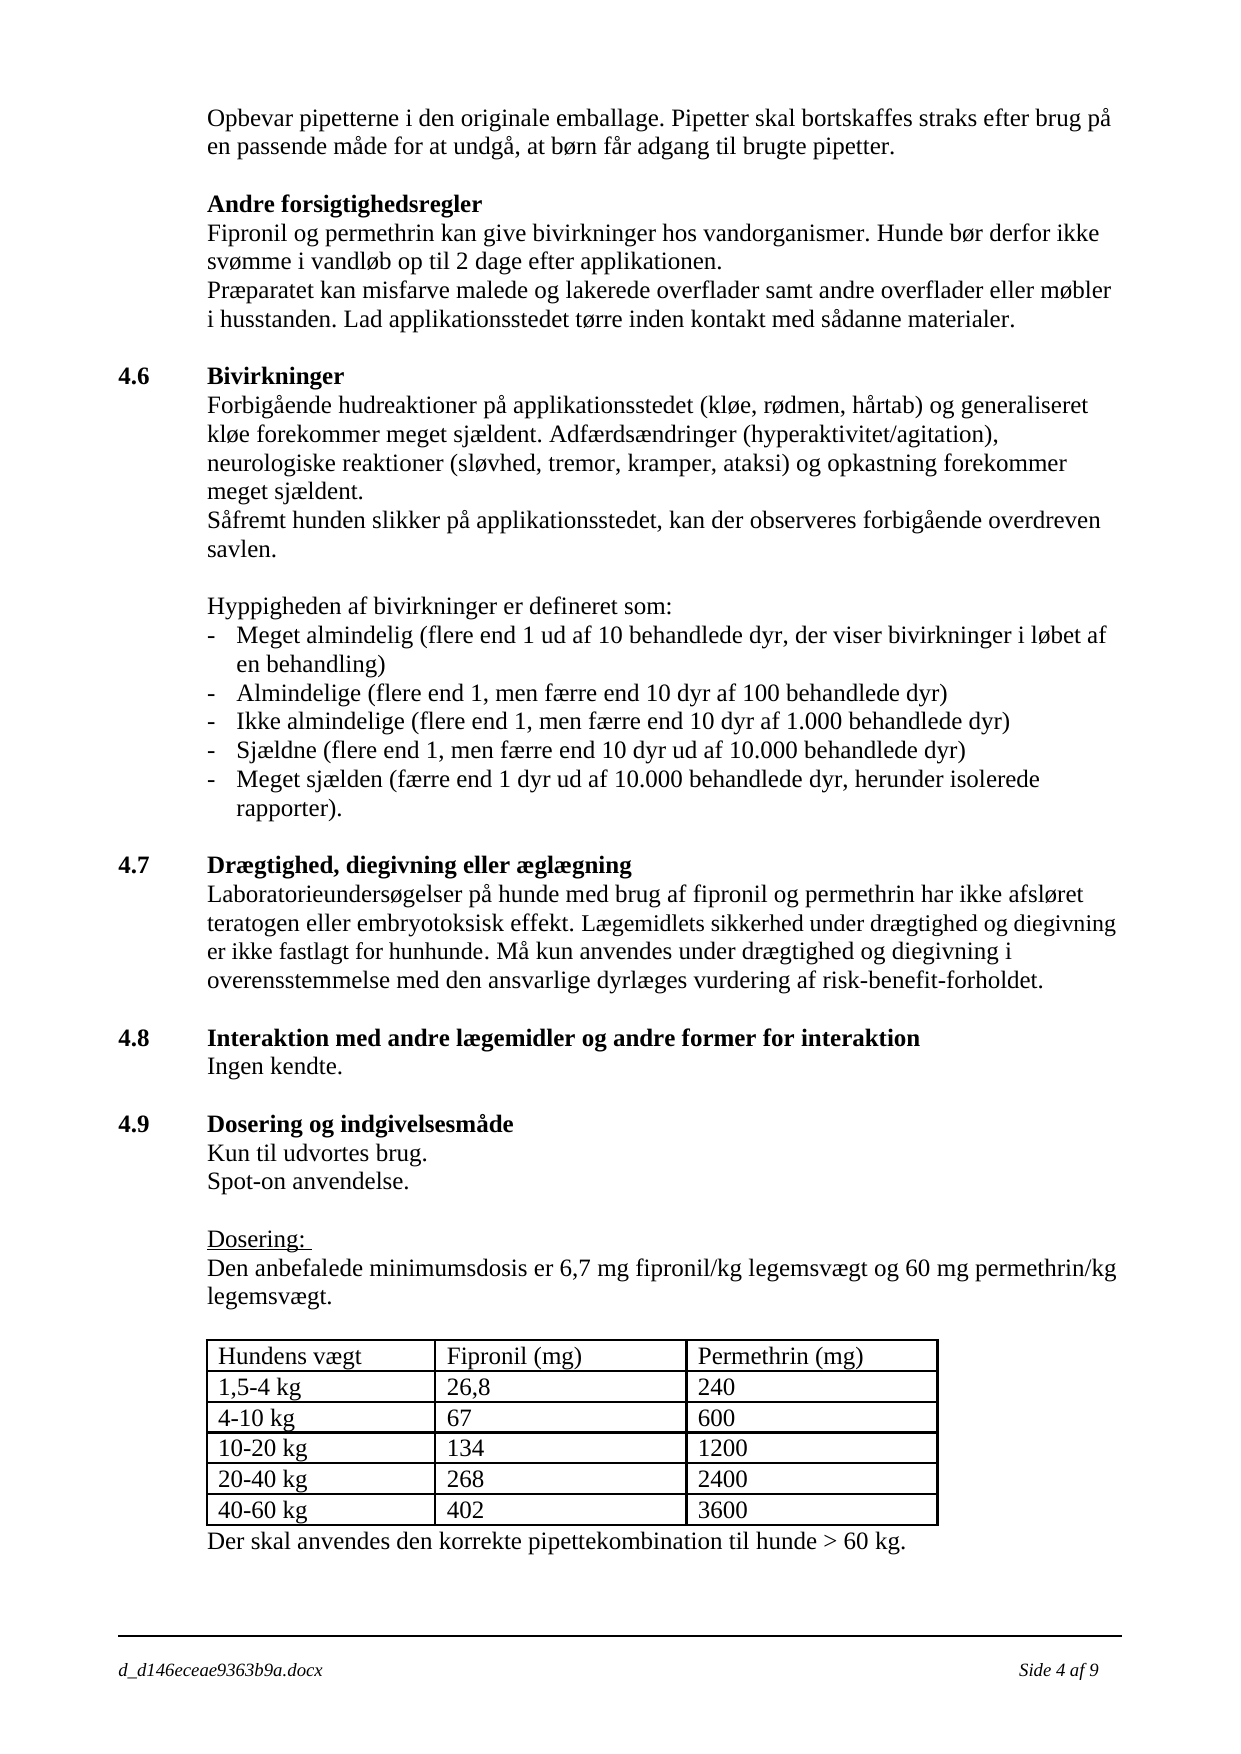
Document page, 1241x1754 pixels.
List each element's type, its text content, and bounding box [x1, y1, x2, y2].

table_cell 26,8 [436, 1372, 685, 1401]
text Opbevar pipetterne i den originale emballage. Pipetter skal bortskaffes straks efter brug på en passende måde for at undgå, at børn får adgang til brugte pipetter. [207, 103, 1122, 160]
table_cell 3600 [688, 1495, 936, 1524]
table_cell 10-20 kg [208, 1434, 434, 1462]
text Præparatet kan misfarve malede og lakerede overflader samt andre overflader eller møbler i husstanden. Lad applikationsstedet tørre inden kontakt med sådanne materialer. [207, 275, 1122, 333]
text 4.9 Dosering og indgivelsesmåde [118, 1109, 1122, 1138]
text Ingen kendte. [118, 1051, 1122, 1080]
table_cell 1200 [688, 1434, 936, 1462]
text Såfremt hunden slikker på applikationsstedet, kan der observeres forbigående overdreven savlen. [207, 505, 1122, 563]
text Hyppigheden af bivirkninger er defineret som: [207, 591, 1122, 620]
text Andre forsigtighedsregler [118, 189, 1122, 218]
text Kun til udvortes brug. [207, 1138, 1122, 1166]
table_cell 2400 [688, 1464, 936, 1493]
list Meget sjælden (færre end 1 dyr ud af 10.000 behandlede dyr, herunder isolerede rapporter). [207, 764, 1122, 821]
table_header Hundens vægt [208, 1341, 434, 1370]
text Forbigående hudreaktioner på applikationsstedet (kløe, rødmen, hårtab) og generaliseret kløe forekommer meget sjældent. Adfærdsændringer (hyperaktivitet/agitation), neurologiske reaktioner (sløvhed, tremor, kramper, ataksi) og opkastning forekommer meget sjældent. [118, 390, 1122, 505]
table_cell 4-10 kg [208, 1403, 434, 1431]
text Der skal anvendes den korrekte pipettekombination til hunde > 60 kg. [207, 1526, 1122, 1555]
text 4.8 Interaktion med andre lægemidler og andre former for interaktion [118, 1023, 1122, 1051]
list Sjældne (flere end 1, men færre end 10 dyr ud af 10.000 behandlede dyr) [207, 735, 1122, 764]
text 4.7 Drægtighed, diegivning eller æglægning [118, 850, 1122, 879]
table_cell 1,5-4 kg [208, 1372, 434, 1401]
table_cell 134 [436, 1434, 685, 1462]
text Den anbefalede minimumsdosis er 6,7 mg fipronil/kg legemsvægt og 60 mg permethrin/kg legemsvægt. [207, 1253, 1122, 1310]
list Meget almindelig (flere end 1 ud af 10 behandlede dyr, der viser bivirkninger i løbet af en behandling) [207, 620, 1122, 678]
text 4.6 Bivirkninger [118, 361, 1122, 390]
table_cell 20-40 kg [208, 1464, 434, 1493]
table_cell 268 [436, 1464, 685, 1493]
text Laboratorieundersøgelser på hunde med brug af fipronil og permethrin har ikke afsløret teratogen eller embryotoksisk effekt. Lægemidlets sikkerhed under drægtighed og diegivning er ikke fastlagt for hunhunde. Må kun anvendes under drægtighed og diegivning i overensstemmelse med den ansvarlige dyrlæges vurdering af risk-benefit-forholdet. [118, 879, 1122, 994]
table_cell 402 [436, 1495, 685, 1524]
table_cell 67 [436, 1403, 685, 1431]
table_header Permethrin (mg) [688, 1341, 936, 1370]
table_cell 40-60 kg [208, 1495, 434, 1524]
text Dosering: [207, 1224, 1122, 1253]
table_header Fipronil (mg) [436, 1341, 685, 1370]
text Fipronil og permethrin kan give bivirkninger hos vandorganismer. Hunde bør derfor ikke svømme i vandløb op til 2 dage efter applikationen. [118, 218, 1122, 275]
list Almindelige (flere end 1, men færre end 10 dyr af 100 behandlede dyr) [207, 678, 1122, 706]
table_cell 600 [688, 1403, 936, 1431]
list Ikke almindelige (flere end 1, men færre end 10 dyr af 1.000 behandlede dyr) [207, 706, 1122, 735]
table_cell 240 [688, 1372, 936, 1401]
text Spot-on anvendelse. [207, 1166, 1122, 1195]
